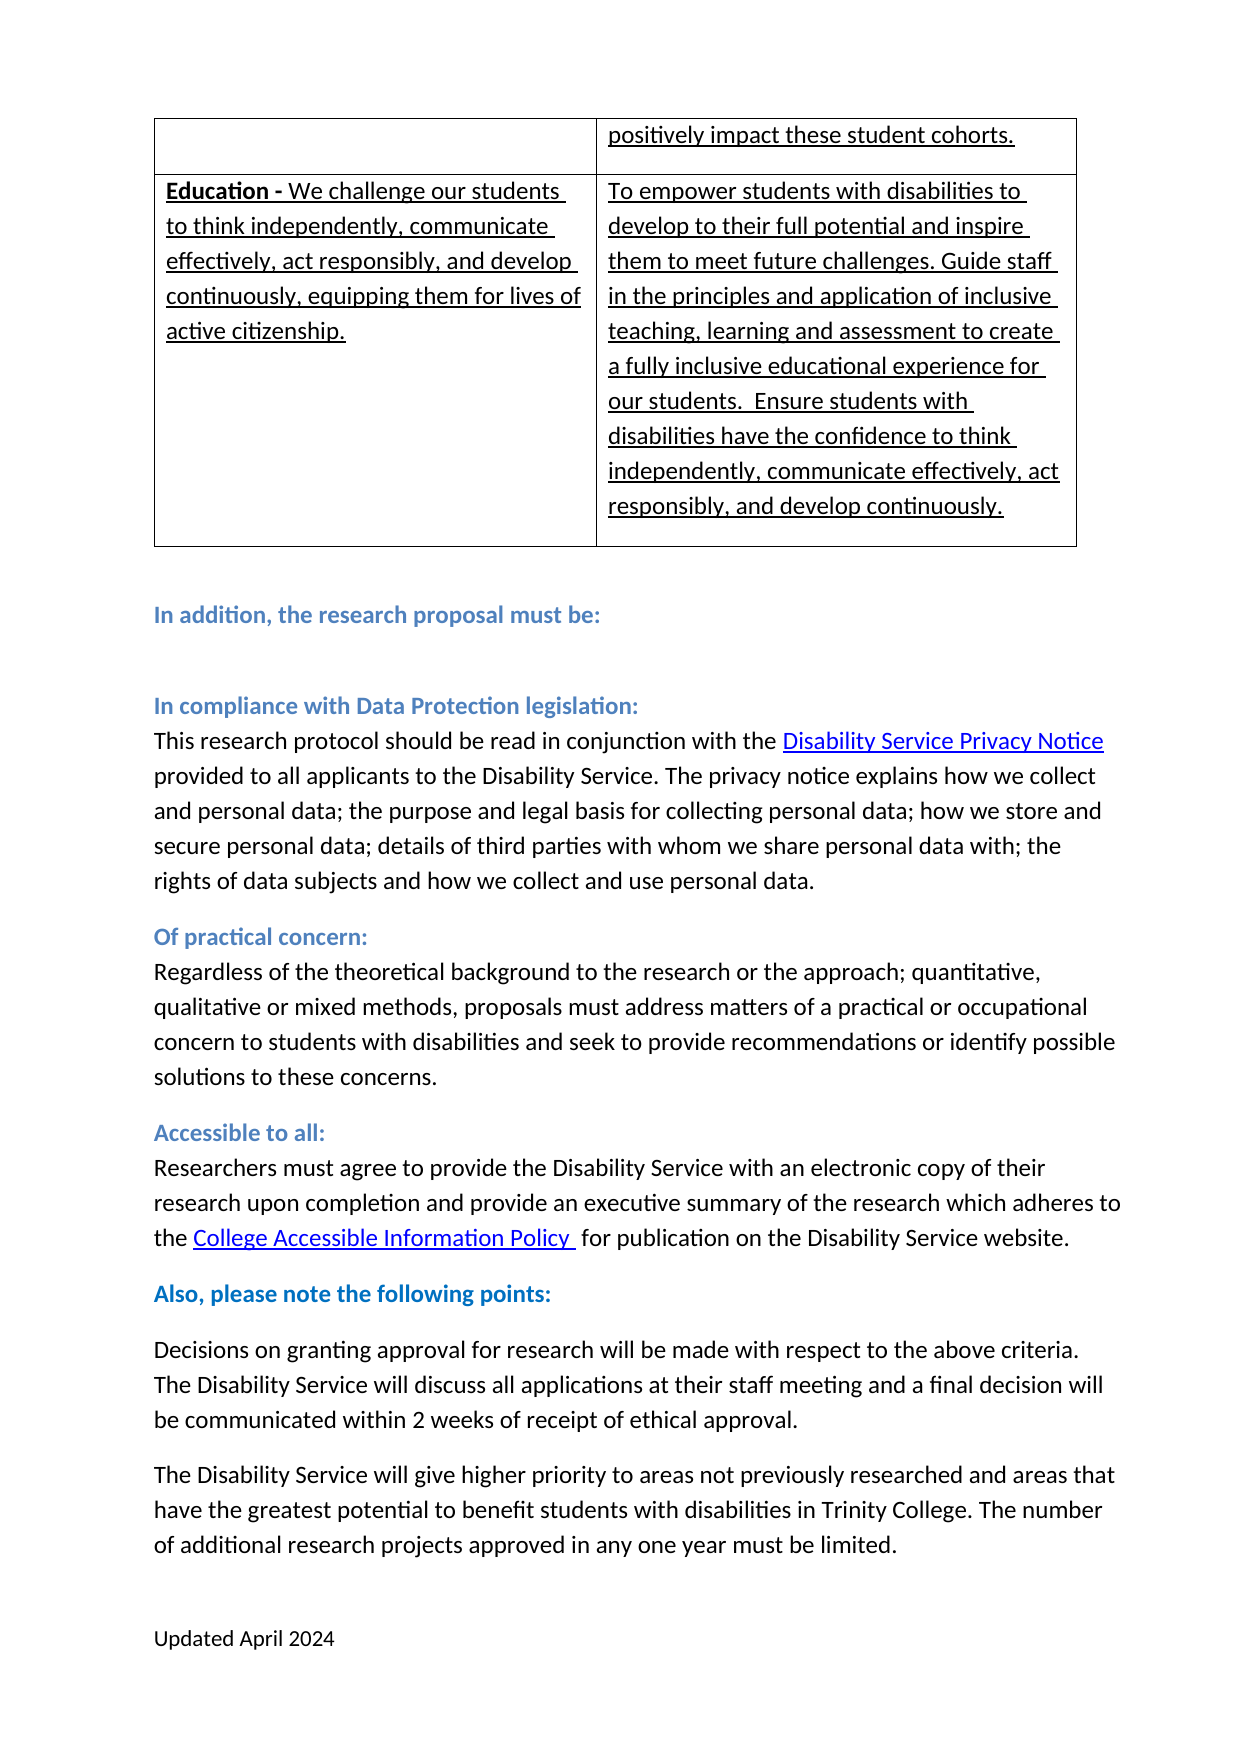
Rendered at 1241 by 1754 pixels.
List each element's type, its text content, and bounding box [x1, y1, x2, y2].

table_cell To empower students with disabilities to develop to their full potential and inspire them to meet future challenges. Guide staff in the principles and application of inclusive teaching, learning and assessment to create a fully inclusive educational experience for our students. Ensure students with disabilities have the confidence to think independently, communicate effectively, act responsibly, and develop continuously. [597, 175, 1076, 546]
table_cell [597, 119, 1076, 174]
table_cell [155, 119, 596, 174]
subtitle In addition, the research proposal must be: [153, 600, 1122, 630]
text Also, please note the following points: [153, 1278, 1122, 1308]
subtitle Of practical concern: [153, 921, 1122, 952]
text This research protocol should be read in conjunction with the Disability Service Privacy Notice provided to all applicants to the Disability Service. The privacy notice explains how we collect and personal data; the purpose and legal basis for collecting personal data; how we store and secure personal data; details of third parties with whom we share personal data with; the rights of data subjects and how we collect and use personal data. [153, 726, 1122, 896]
subtitle In compliance with Data Protection legislation: [153, 691, 1122, 721]
text Decisions on granting approval for research will be made with respect to the above criteria. The Disability Service will discuss all applications at their staff meeting and a final decision will be communicated within 2 weeks of receipt of ethical approval. [153, 1334, 1122, 1434]
subtitle Accessible to all: [153, 1117, 1122, 1148]
table_cell Education - We challenge our students to think independently, communicate effectively, act responsibly, and develop continuously, equipping them for lives of active citizenship. [155, 175, 596, 546]
text Regardless of the theoretical background to the research or the approach; quantitative, qualitative or mixed methods, proposals must address matters of a practical or occupational concern to students with disabilities and seek to provide recommendations or identify possible solutions to these concerns. [153, 956, 1122, 1092]
text The Disability Service will give higher priority to areas not previously researched and areas that have the greatest potential to benefit students with disabilities in Trinity College. The number of additional research projects approved in any one year must be limited. [153, 1460, 1122, 1560]
text Researchers must agree to provide the Disability Service with an electronic copy of their research upon completion and provide an executive summary of the research which adheres to the College Accessible Information Policy for publication on the Disability Service website. [153, 1152, 1122, 1253]
